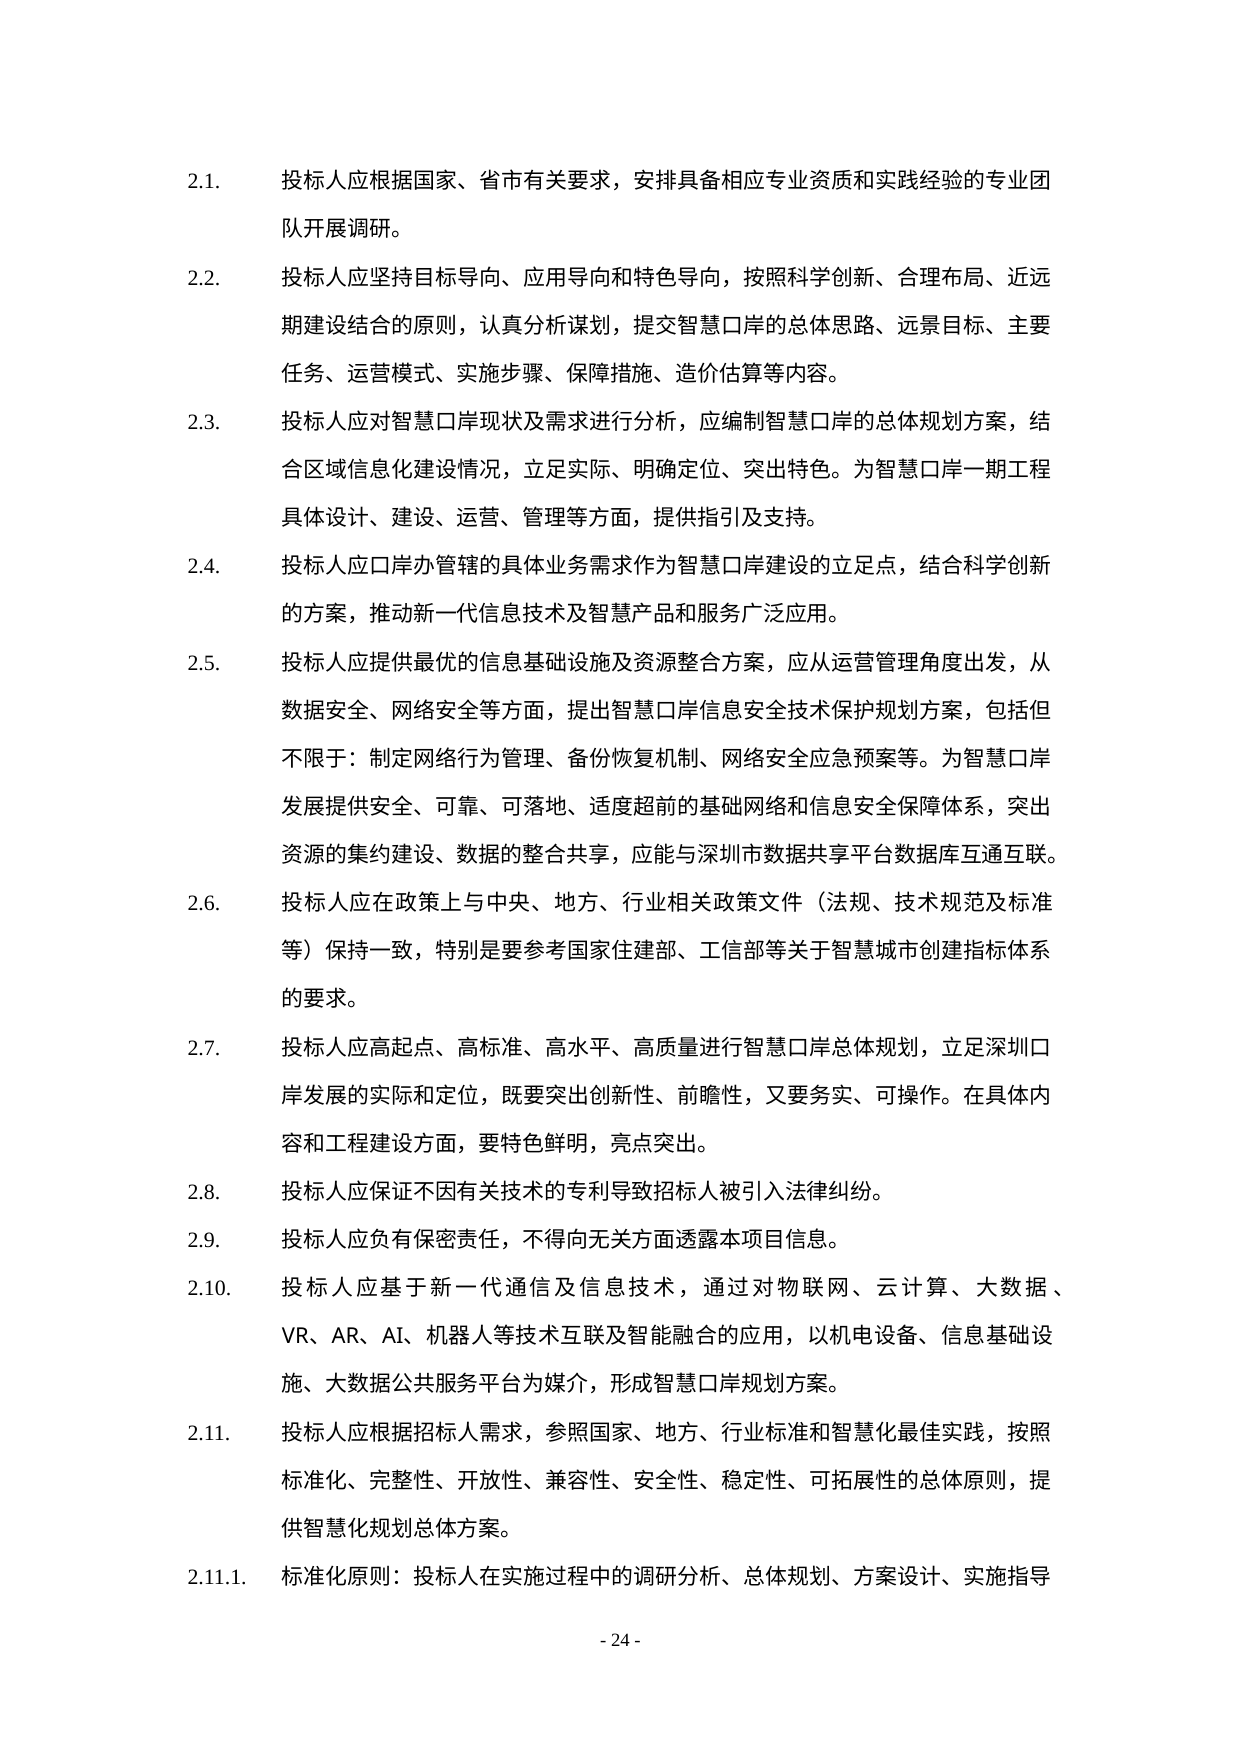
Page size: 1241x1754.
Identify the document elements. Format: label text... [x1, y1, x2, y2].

list 投标人应基于新一代通信及信息技术，通过对物联网、云计算、大数据、VR、AR、AI、机器人等技术互联及智能融合的应用，以机电设备、信息基础设施、大数据公共服务平台为媒介，形成智慧口岸规划方案。 [187, 1262, 1053, 1406]
list 投标人应提供最优的信息基础设施及资源整合方案，应从运营管理角度出发，从数据安全、网络安全等方面，提出智慧口岸信息安全技术保护规划方案，包括但不限于：制定网络行为管理、备份恢复机制、网络安全应急预案等。为智慧口岸发展提供安全、可靠、可落地、适度超前的基础网络和信息安全保障体系，突出资源的集约建设、数据的整合共享，应能与深圳市数据共享平台数据库互通互联。 [187, 636, 1053, 877]
list 投标人应根据国家、省市有关要求，安排具备相应专业资质和实践经验的专业团队开展调研。 [187, 155, 1053, 251]
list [187, 1551, 1053, 1599]
list 投标人应口岸办管辖的具体业务需求作为智慧口岸建设的立足点，结合科学创新的方案，推动新一代信息技术及智慧产品和服务广泛应用。 [187, 540, 1053, 636]
list 投标人应负有保密责任，不得向无关方面透露本项目信息。 [187, 1214, 1053, 1262]
list 投标人应保证不因有关技术的专利导致招标人被引入法律纠纷。 [187, 1166, 1053, 1214]
list 投标人应高起点、高标准、高水平、高质量进行智慧口岸总体规划，立足深圳口岸发展的实际和定位，既要突出创新性、前瞻性，又要务实、可操作。在具体内容和工程建设方面，要特色鲜明，亮点突出。 [187, 1021, 1053, 1166]
list 投标人应根据招标人需求，参照国家、地方、行业标准和智慧化最佳实践，按照标准化、完整性、开放性、兼容性、安全性、稳定性、可拓展性的总体原则，提供智慧化规划总体方案。 [187, 1406, 1053, 1551]
list 投标人应对智慧口岸现状及需求进行分析，应编制智慧口岸的总体规划方案，结合区域信息化建设情况，立足实际、明确定位、突出特色。为智慧口岸一期工程具体设计、建设、运营、管理等方面，提供指引及支持。 [187, 396, 1053, 540]
list 投标人应坚持目标导向、应用导向和特色导向，按照科学创新、合理布局、近远期建设结合的原则，认真分析谋划，提交智慧口岸的总体思路、远景目标、主要任务、运营模式、实施步骤、保障措施、造价估算等内容。 [187, 251, 1053, 396]
list 投标人应在政策上与中央、地方、行业相关政策文件（法规、技术规范及标准等）保持一致，特别是要参考国家住建部、工信部等关于智慧城市创建指标体系的要求。 [187, 877, 1053, 1021]
